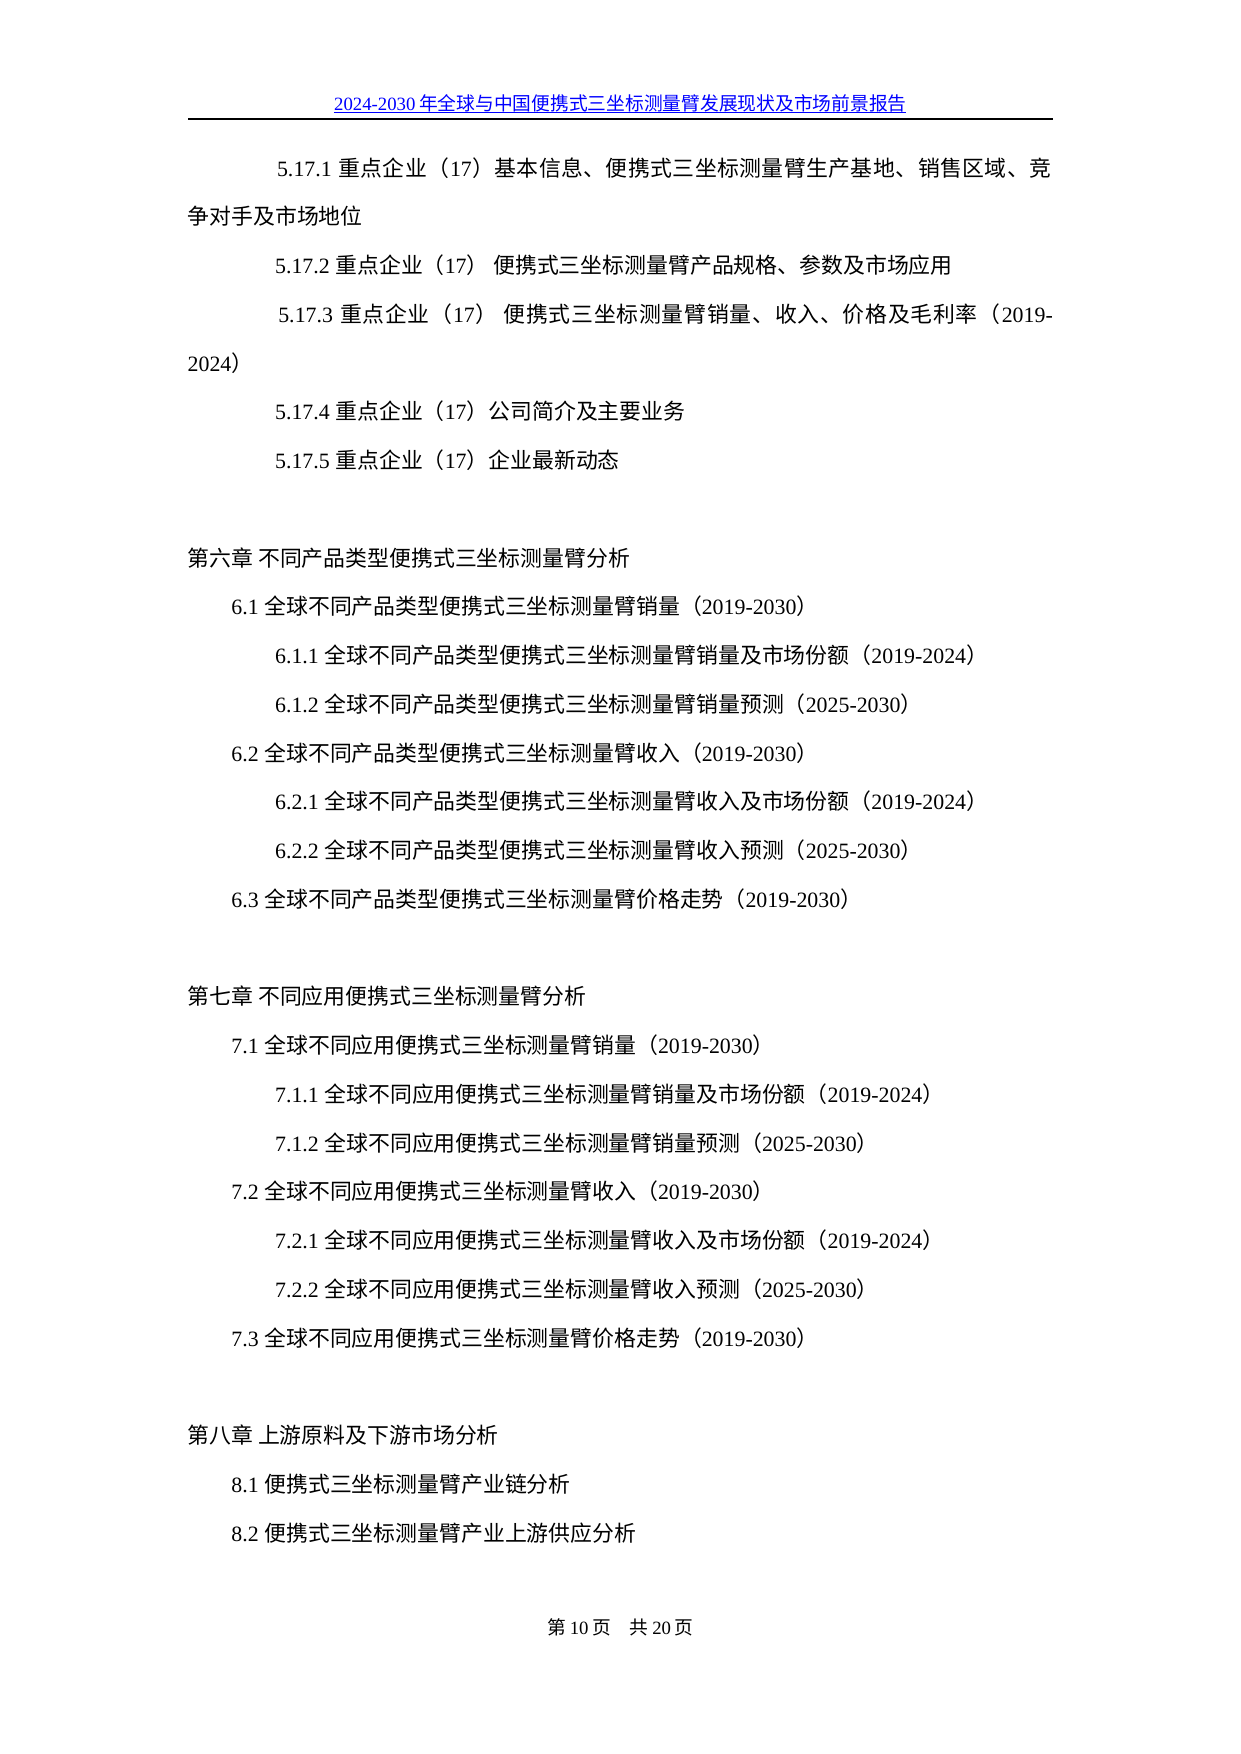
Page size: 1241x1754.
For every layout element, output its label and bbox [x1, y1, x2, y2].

text [187, 150, 1053, 1548]
